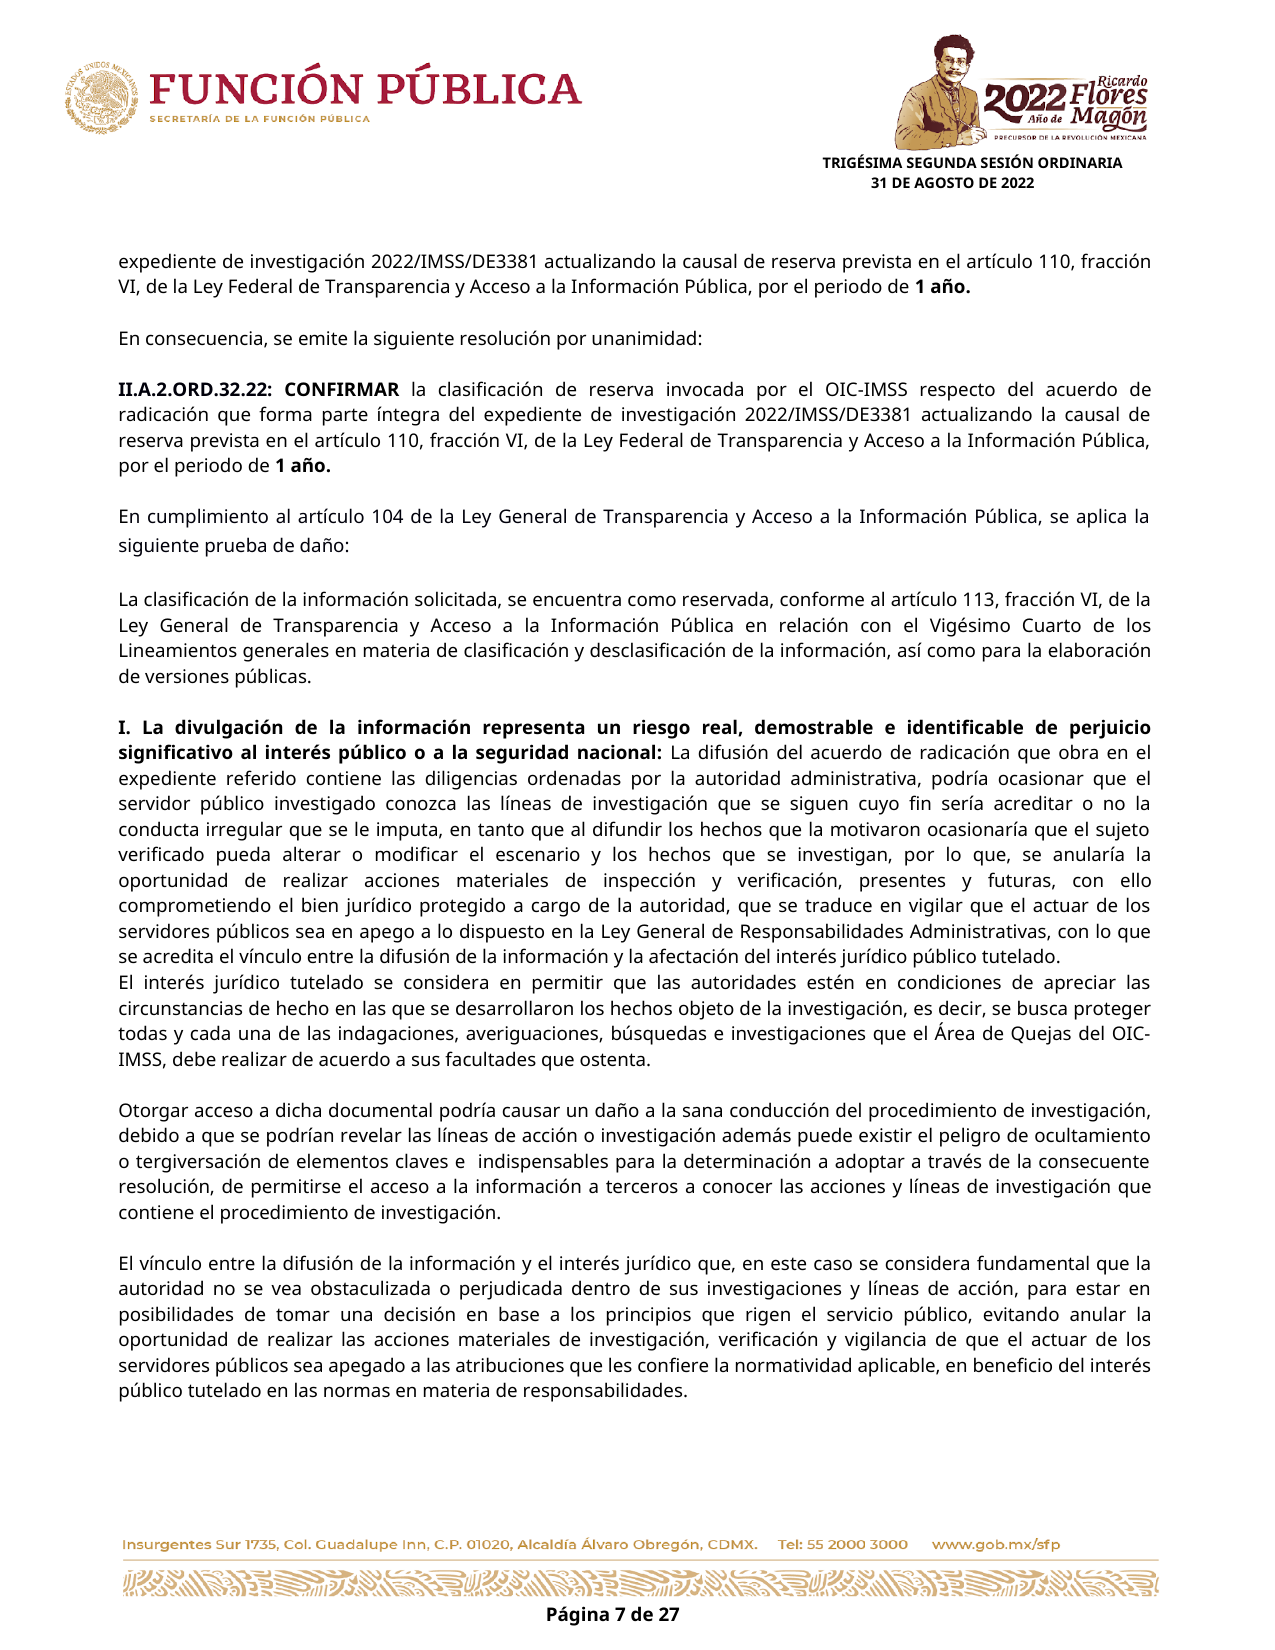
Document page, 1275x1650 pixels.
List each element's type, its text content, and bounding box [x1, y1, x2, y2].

text La clasificación de la información solicitada, se encuentra como reservada, conforme al artículo 113, fracción VI, de la Ley General de Transparencia y Acceso a la Información Pública en relación con el Vigésimo Cuarto de los Lineamientos generales en materia de clasificación y desclasificación de la información, así como para la elaboración de versiones públicas. [118, 586, 1152, 688]
text I. La divulgación de la información representa un riesgo real, demostrable e identificable de perjuicio significativo al interés público o a la seguridad nacional: La difusión del acuerdo de radicación que obra en el expediente referido contiene las diligencias ordenadas por la autoridad administrativa, podría ocasionar que el servidor público investigado conozca las líneas de investigación que se siguen cuyo fin sería acreditar o no la conducta irregular que se le imputa, en tanto que al difundir los hechos que la motivaron ocasionaría que el sujeto verificado pueda alterar o modificar el escenario y los hechos que se investigan, por lo que, se anularía la oportunidad de realizar acciones materiales de inspección y verificación, presentes y futuras, con ello comprometiendo el bien jurídico protegido a cargo de la autoridad, que se traduce en vigilar que el actuar de los servidores públicos sea en apego a lo dispuesto en la Ley General de Responsabilidades Administrativas, con lo que se acredita el vínculo entre la difusión de la información y la afectación del interés jurídico público tutelado. [118, 714, 1152, 969]
text El interés jurídico tutelado se considera en permitir que las autoridades estén en condiciones de apreciar las circunstancias de hecho en las que se desarrollaron los hechos objeto de la investigación, es decir, se busca proteger todas y cada una de las indagaciones, averiguaciones, búsquedas e investigaciones que el Área de Quejas del OIC-IMSS, debe realizar de acuerdo a sus facultades que ostenta. [118, 969, 1152, 1071]
text II.A.2.ORD.32.22: CONFIRMAR la clasificación de reserva invocada por el OIC-IMSS respecto del acuerdo de radicación que forma parte íntegra del expediente de investigación 2022/IMSS/DE3381 actualizando la causal de reserva prevista en el artículo 110, fracción VI, de la Ley Federal de Transparencia y Acceso a la Información Pública, por el periodo de 1 año. [118, 376, 1152, 478]
text En consecuencia, se emite la siguiente resolución por unanimidad: [118, 325, 1152, 350]
text Otorgar acceso a dicha documental podría causar un daño a la sana conducción del procedimiento de investigación, debido a que se podrían revelar las líneas de acción o investigación además puede existir el peligro de ocultamiento o tergiversación de elementos claves e indispensables para la determinación a adoptar a través de la consecuente resolución, de permitirse el acceso a la información a terceros a conocer las acciones y líneas de investigación que contiene el procedimiento de investigación. [118, 1097, 1152, 1224]
picture [0, 0, 1272, 163]
text El vínculo entre la difusión de la información y el interés jurídico que, en este caso se considera fundamental que la autoridad no se vea obstaculizada o perjudicada dentro de sus investigaciones y líneas de acción, para estar en posibilidades de tomar una decisión en base a los principios que rigen el servicio público, evitando anular la oportunidad de realizar las acciones materiales de investigación, verificación y vigilancia de que el actuar de los servidores públicos sea apegado a las atribuciones que les confiere la normatividad aplicable, en beneficio del interés público tutelado en las normas en materia de responsabilidades. [118, 1250, 1152, 1403]
picture [3, 1517, 1275, 1615]
text En cumplimiento al artículo 104 de la Ley General de Transparencia y Acceso a la Información Pública, se aplica la siguiente prueba de daño: [118, 503, 1152, 558]
